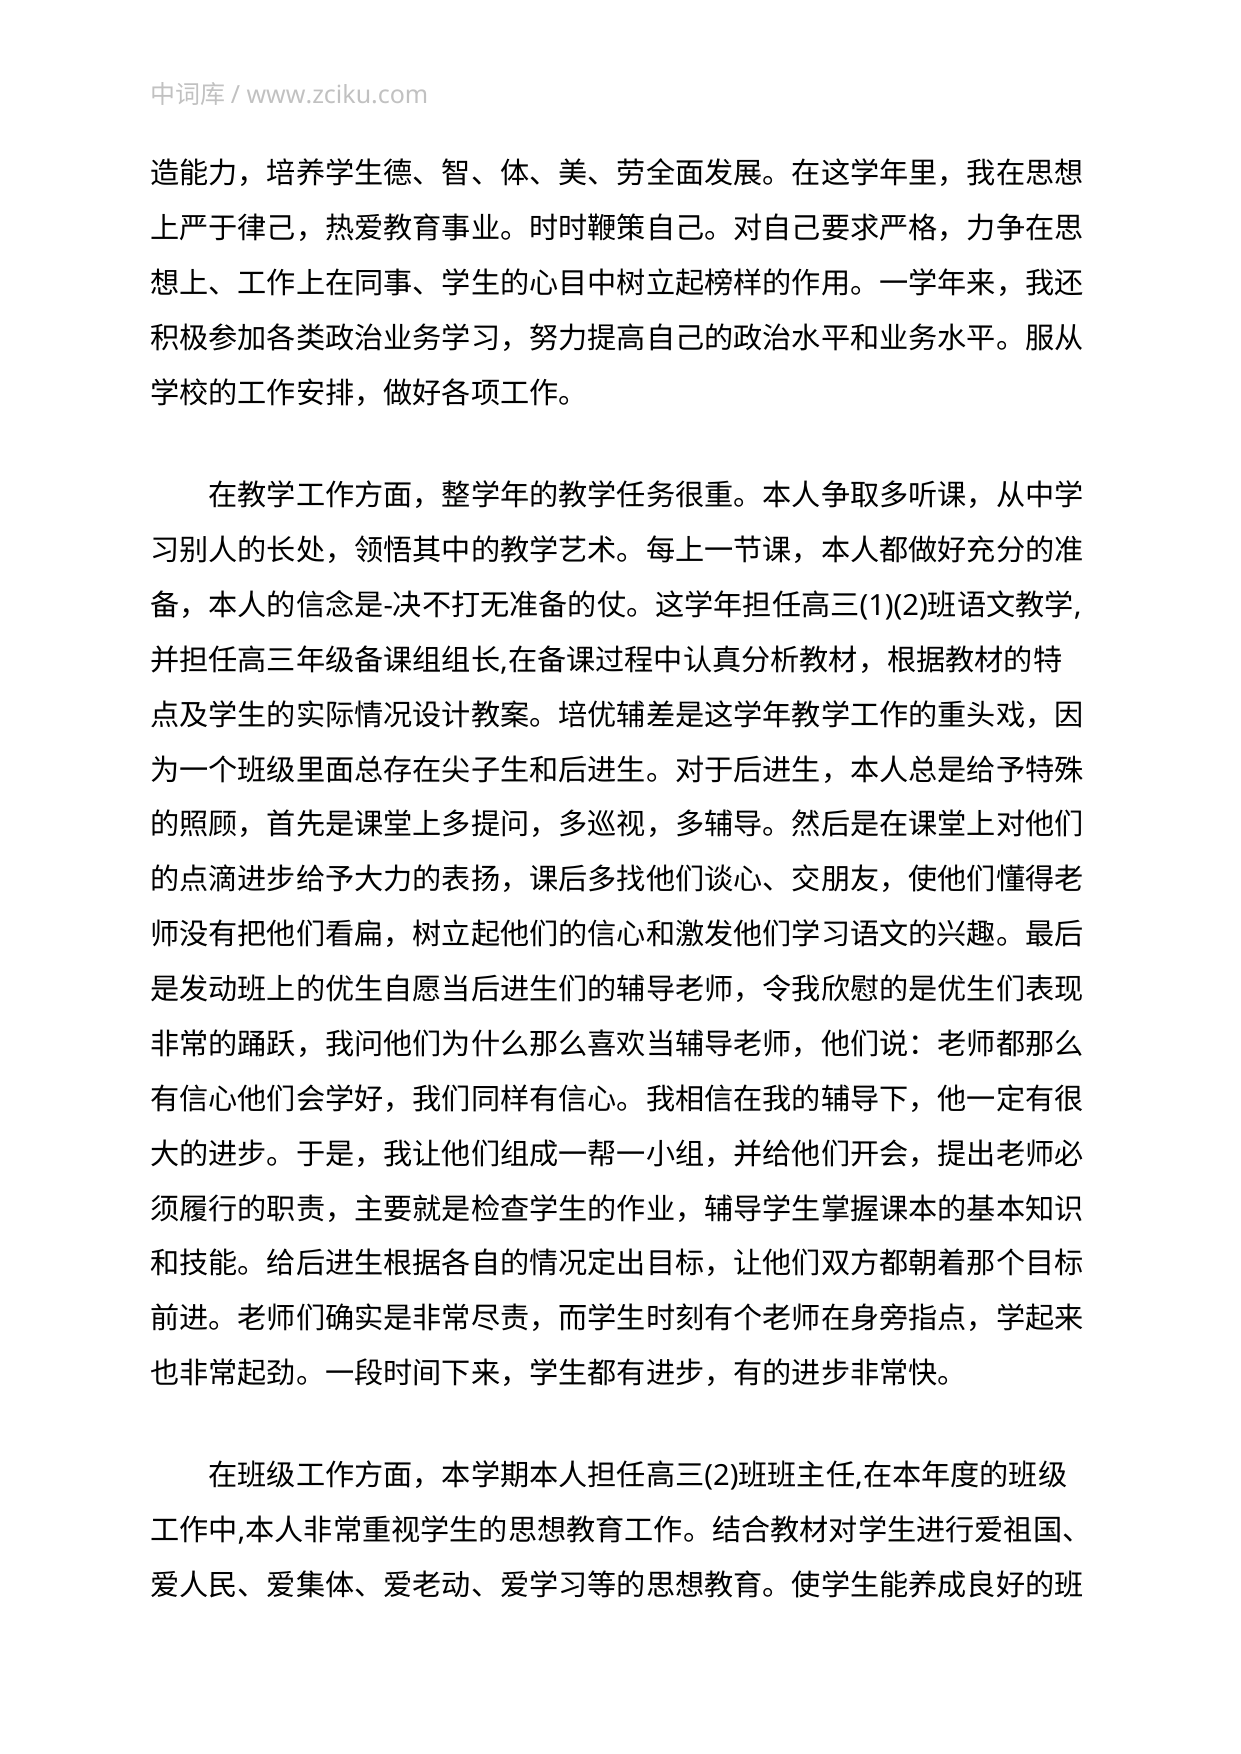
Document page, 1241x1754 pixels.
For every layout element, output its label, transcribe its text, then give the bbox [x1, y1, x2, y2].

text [150, 150, 1090, 412]
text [150, 1452, 1090, 1604]
text 在教学工作方面，整学年的教学任务很重。本人争取多听课，从中学习别人的长处，领悟其中的教学艺术。每上一节课，本人都做好充分的准备，本人的信念是-决不打无准备的仗。这学年担任高三(1)(2)班语文教学,并担任高三年级备课组组长,在备课过程中认真分析教材，根据教材的特点及学生的实际情况设计教案。培优辅差是这学年教学工作的重头戏，因为一个班级里面总存在尖子生和后进生。对于后进生，本人总是给予特殊的照顾，首先是课堂上多提问，多巡视，多辅导。然后是在课堂上对他们的点滴进步给予大力的表扬，课后多找他们谈心、交朋友，使他们懂得老师没有把他们看扁，树立起他们的信心和激发他们学习语文的兴趣。最后是发动班上的优生自愿当后进生们的辅导老师，令我欣慰的是优生们表现非常的踊跃，我问他们为什么那么喜欢当辅导老师，他们说：老师都那么有信心他们会学好，我们同样有信心。我相信在我的辅导下，他一定有很大的进步。于是，我让他们组成一帮一小组，并给他们开会，提出老师必须履行的职责，主要就是检查学生的作业，辅导学生掌握课本的基本知识和技能。给后进生根据各自的情况定出目标，让他们双方都朝着那个目标前进。老师们确实是非常尽责，而学生时刻有个老师在身旁指点，学起来也非常起劲。一段时间下来，学生都有进步，有的进步非常快。 [150, 471, 1090, 1392]
